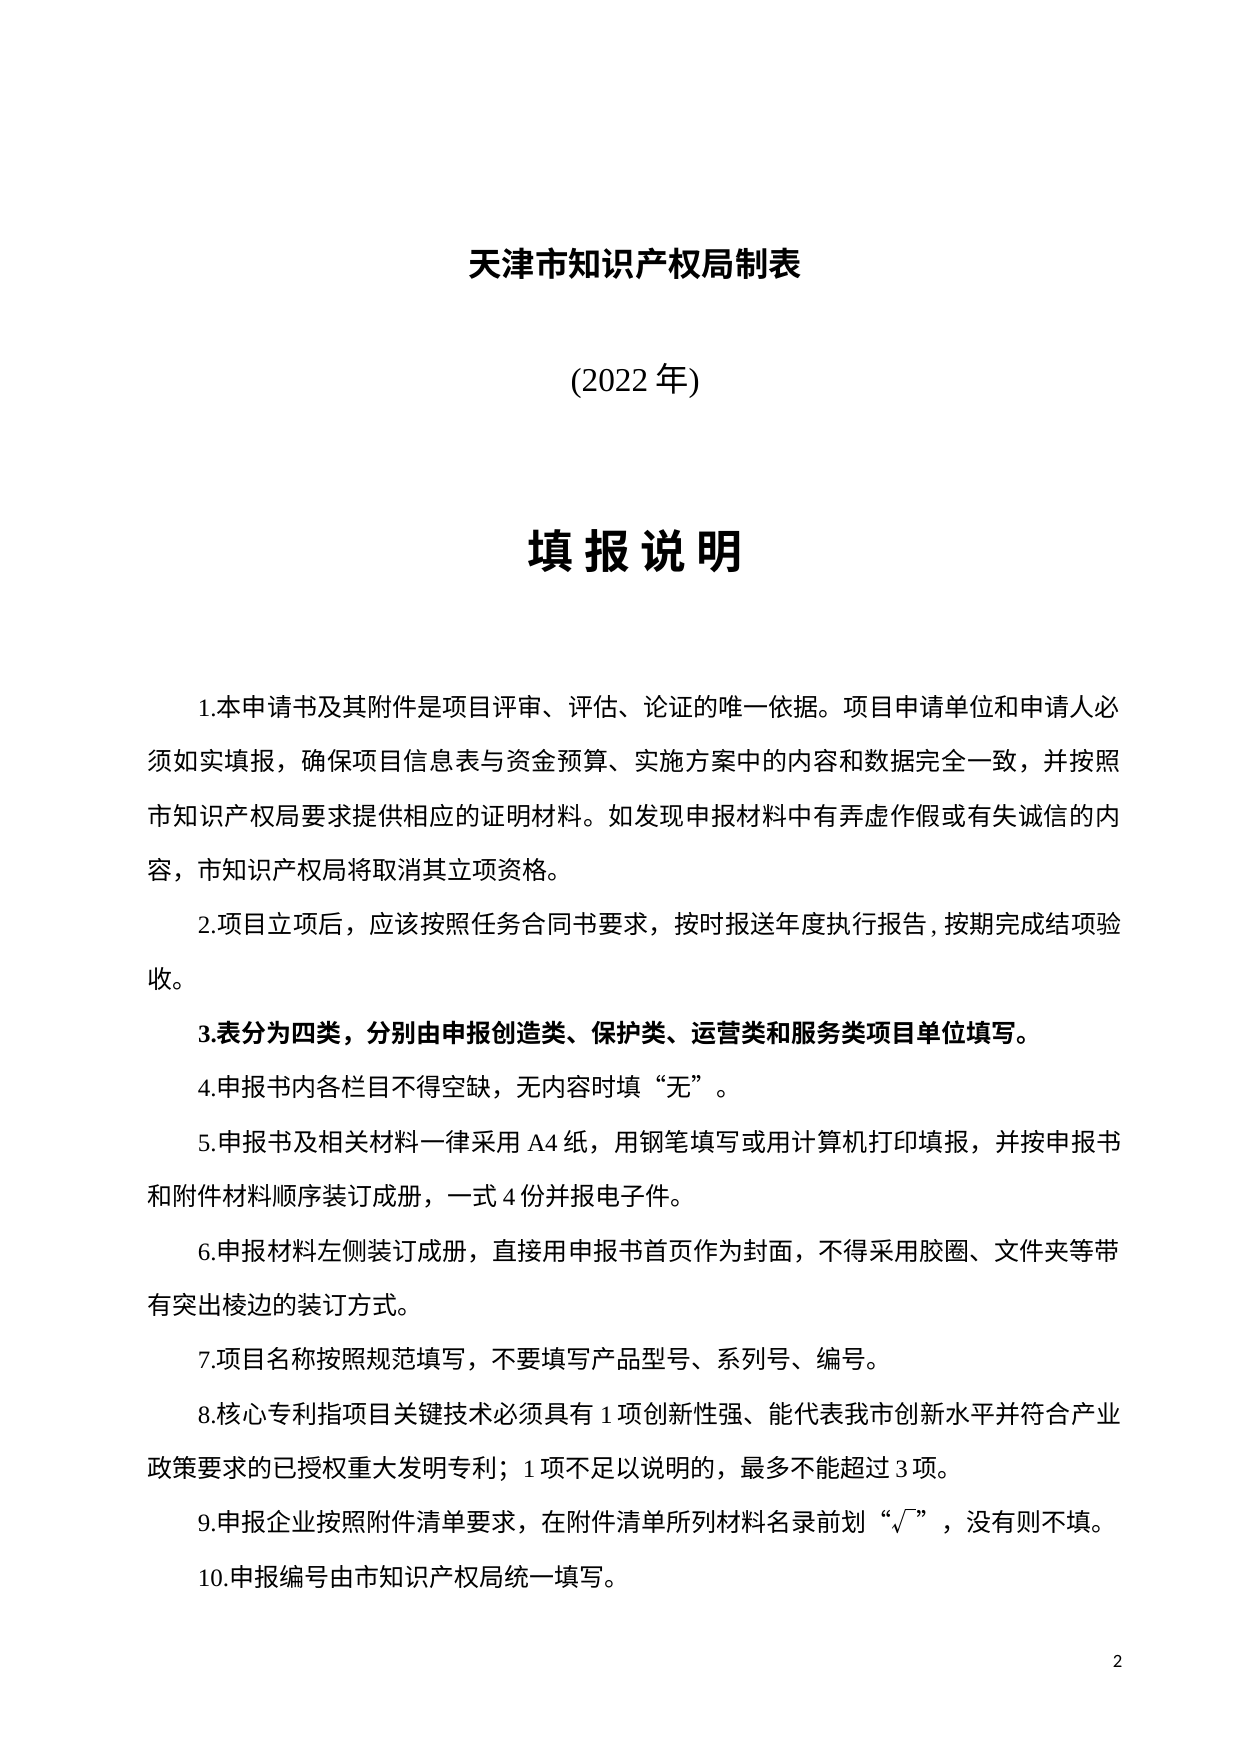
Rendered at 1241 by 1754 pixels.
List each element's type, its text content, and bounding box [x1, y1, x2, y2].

text 3.表分为四类，分别由申报创造类、保护类、运营类和服务类项目单位填写。 [148, 1013, 1122, 1050]
text 10.申报编号由市知识产权局统一填写。 [148, 1557, 1122, 1593]
text 天津市知识产权局制表 [148, 216, 1122, 307]
text 4.申报书内各栏目不得空缺，无内容时填“无”。 [148, 1068, 1122, 1104]
text (2022年) [148, 331, 1122, 422]
text 1.本申请书及其附件是项目评审、评估、论证的唯一依据。项目申请单位和申请人必须如实填报，确保项目信息表与资金预算、实施方案中的内容和数据完全一致，并按照市知识产权局要求提供相应的证明材料。如发现申报材料中有弄虚作假或有失诚信的内容，市知识产权局将取消其立项资格。 [148, 687, 1122, 887]
text 5.申报书及相关材料一律采用A4纸，用钢笔填写或用计算机打印填报，并按申报书和附件材料顺序装订成册，一式4份并报电子件。 [148, 1122, 1122, 1213]
text 9.申报企业按照附件清单要求，在附件清单所列材料名录前划“√”，没有则不填。 [148, 1503, 1122, 1539]
text 2.项目立项后，应该按照任务合同书要求，按时报送年度执行报告, 按期完成结项验收。 [148, 905, 1122, 995]
text 7.项目名称按照规范填写，不要填写产品型号、系列号、编号。 [148, 1340, 1122, 1376]
text 8.核心专利指项目关键技术必须具有1项创新性强、能代表我市创新水平并符合产业政策要求的已授权重大发明专利；1项不足以说明的，最多不能超过3项。 [148, 1394, 1122, 1485]
text 填 报 说 明 [148, 504, 1122, 594]
text 6.申报材料左侧装订成册，直接用申报书首页作为封面，不得采用胶圈、文件夹等带有突出棱边的装订方式。 [148, 1231, 1122, 1322]
